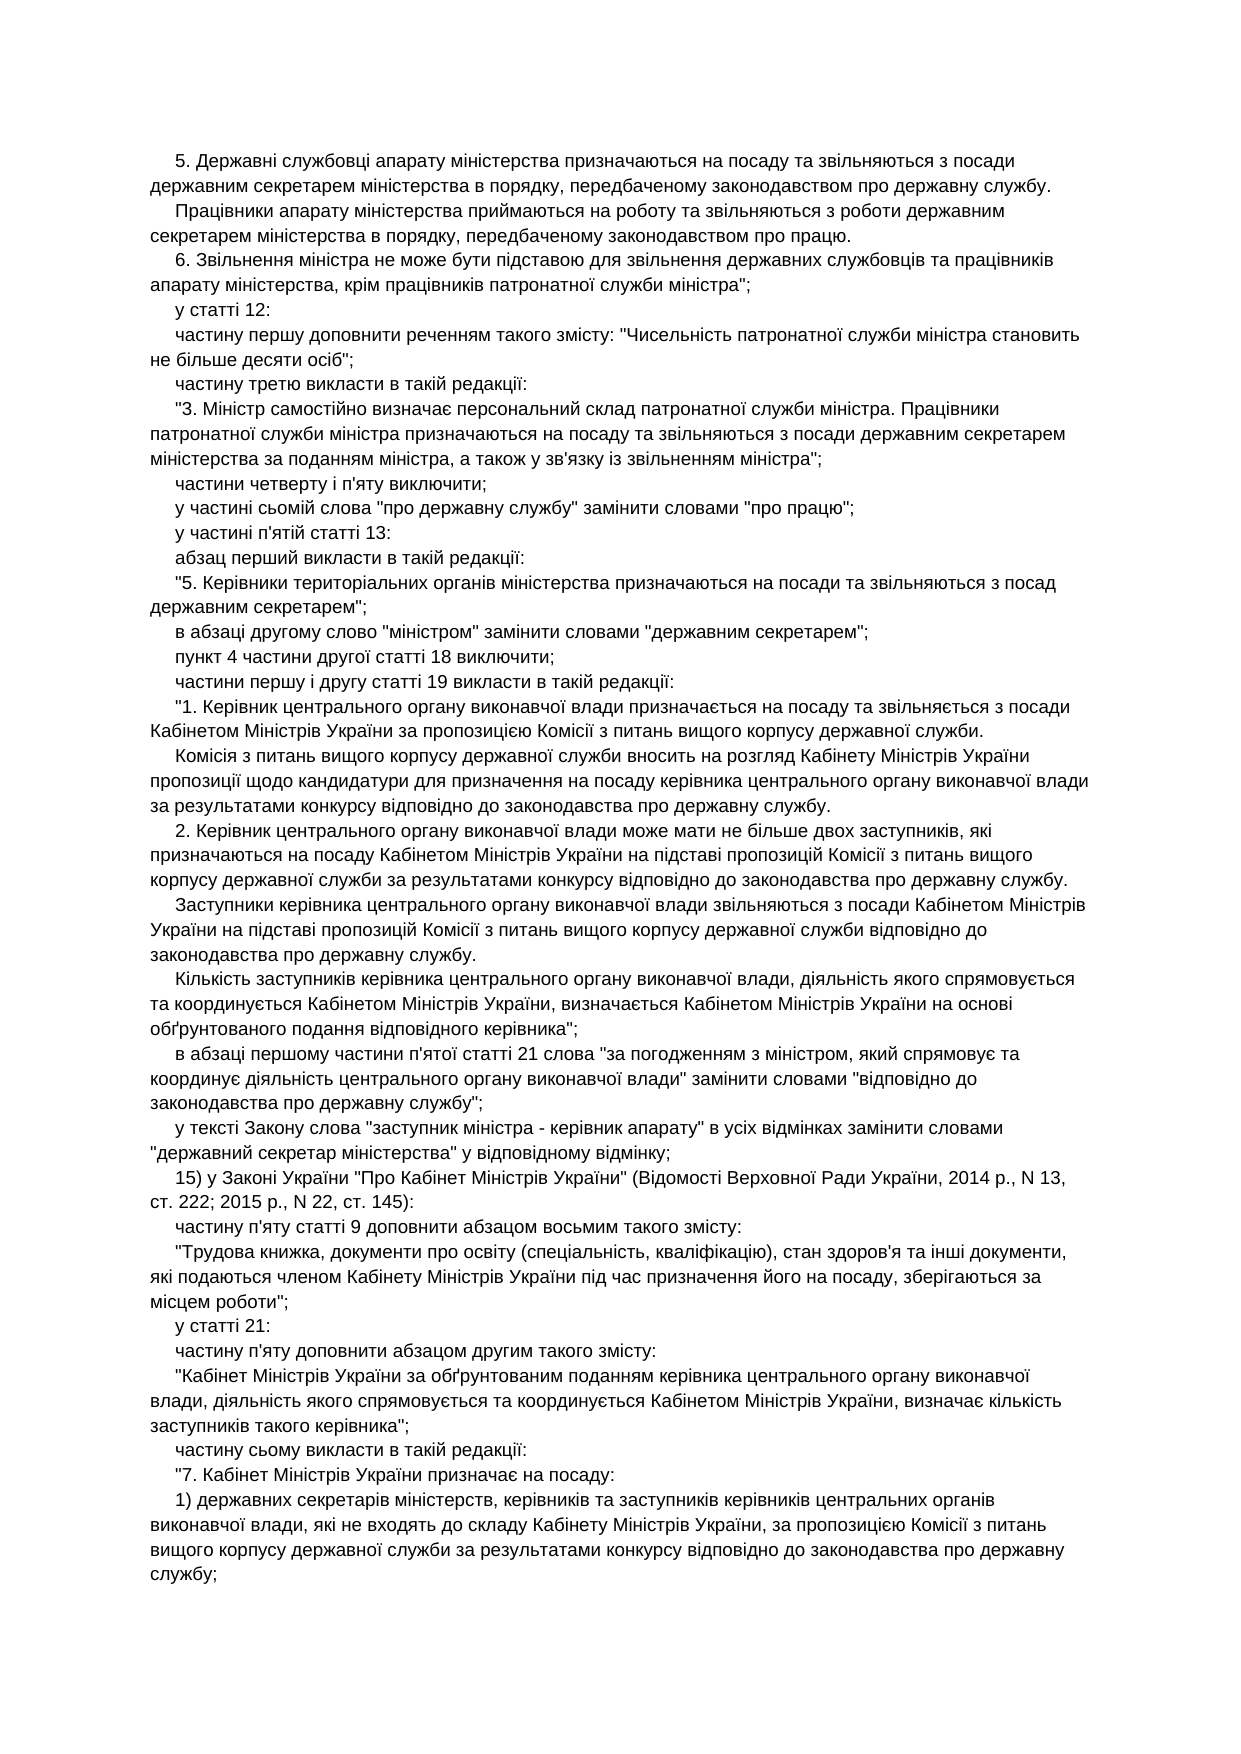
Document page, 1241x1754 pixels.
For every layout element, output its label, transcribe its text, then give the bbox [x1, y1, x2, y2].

text "3. Міністр самостійно визначає персональний склад патронатної служби міністра. Працівники патронатної служби міністра призначаються на посаду та звільняються з посади державним секретарем міністерства за поданням міністра, а також у зв'язку із звільненням міністра"; [150, 398, 1090, 469]
text у частині п'ятій статті 13: [150, 522, 1090, 543]
text частини четверту і п'яту виключити; [150, 472, 1090, 494]
text Кількість заступників керівника центрального органу виконавчої влади, діяльність якого спрямовується та координується Кабінетом Міністрів України, визначається Кабінетом Міністрів України на основі обґрунтованого подання відповідного керівника"; [150, 968, 1090, 1039]
text частини першу і другу статті 19 викласти в такій редакції: [150, 671, 1090, 692]
text у частині сьомій слова "про державну службу" замінити словами "про працю"; [150, 497, 1090, 519]
text Заступники керівника центрального органу виконавчої влади звільняються з посади Кабінетом Міністрів України на підставі пропозицій Комісії з питань вищого корпусу державної служби відповідно до законодавства про державну службу. [150, 894, 1090, 965]
text "Кабінет Міністрів України за обґрунтованим поданням керівника центрального органу виконавчої влади, діяльність якого спрямовується та координується Кабінетом Міністрів України, визначає кількість заступників такого керівника"; [150, 1365, 1090, 1436]
text "Трудова книжка, документи про освіту (спеціальність, кваліфікацію), стан здоров'я та інші документи, які подаються членом Кабінету Міністрів України під час призначення його на посаду, зберігаються за місцем роботи"; [150, 1241, 1090, 1312]
text 15) у Законі України "Про Кабінет Міністрів України" (Відомості Верховної Ради України, 2014 р., N 13, ст. 222; 2015 р., N 22, ст. 145): [150, 1166, 1090, 1213]
text "1. Керівник центрального органу виконавчої влади призначається на посаду та звільняється з посади Кабінетом Міністрів України за пропозицією Комісії з питань вищого корпусу державної служби. [150, 695, 1090, 742]
text у тексті Закону слова "заступник міністра - керівник апарату" в усіх відмінках замінити словами "державний секретар міністерства" у відповідному відмінку; [150, 1117, 1090, 1163]
text Працівники апарату міністерства приймаються на роботу та звільняються з роботи державним секретарем міністерства в порядку, передбаченому законодавством про працю. [150, 199, 1090, 246]
text у статті 12: [150, 299, 1090, 320]
text частину п'яту доповнити абзацом другим такого змісту: [150, 1340, 1090, 1362]
text "5. Керівники територіальних органів міністерства призначаються на посади та звільняються з посад державним секретарем"; [150, 571, 1090, 618]
text абзац перший викласти в такій редакції: [150, 547, 1090, 568]
text в абзаці другому слово "міністром" замінити словами "державним секретарем"; [150, 621, 1090, 643]
text в абзаці першому частини п'ятої статті 21 слова "за погодженням з міністром, який спрямовує та координує діяльність центрального органу виконавчої влади" замінити словами "відповідно до законодавства про державну службу"; [150, 1042, 1090, 1114]
text 1) державних секретарів міністерств, керівників та заступників керівників центральних органів виконавчої влади, які не входять до складу Кабінету Міністрів України, за пропозицією Комісії з питань вищого корпусу державної служби за результатами конкурсу відповідно до законодавства про державну службу; [150, 1489, 1090, 1585]
text 5. Державні службовці апарату міністерства призначаються на посаду та звільняються з посади державним секретарем міністерства в порядку, передбаченому законодавством про державну службу. [150, 150, 1090, 196]
text "7. Кабінет Міністрів України призначає на посаду: [150, 1464, 1090, 1486]
text частину сьому викласти в такій редакції: [150, 1439, 1090, 1461]
text 6. Звільнення міністра не може бути підставою для звільнення державних службовців та працівників апарату міністерства, крім працівників патронатної служби міністра"; [150, 249, 1090, 296]
text частину першу доповнити реченням такого змісту: "Чисельність патронатної служби міністра становить не більше десяти осіб"; [150, 323, 1090, 370]
text 2. Керівник центрального органу виконавчої влади може мати не більше двох заступників, які призначаються на посаду Кабінетом Міністрів України на підставі пропозицій Комісії з питань вищого корпусу державної служби за результатами конкурсу відповідно до законодавства про державну службу. [150, 819, 1090, 891]
text Комісія з питань вищого корпусу державної служби вносить на розгляд Кабінету Міністрів України пропозиції щодо кандидатури для призначення на посаду керівника центрального органу виконавчої влади за результатами конкурсу відповідно до законодавства про державну службу. [150, 745, 1090, 816]
text пункт 4 частини другої статті 18 виключити; [150, 646, 1090, 667]
text у статті 21: [150, 1315, 1090, 1337]
text частину третю викласти в такій редакції: [150, 373, 1090, 395]
text частину п'яту статті 9 доповнити абзацом восьмим такого змісту: [150, 1216, 1090, 1238]
